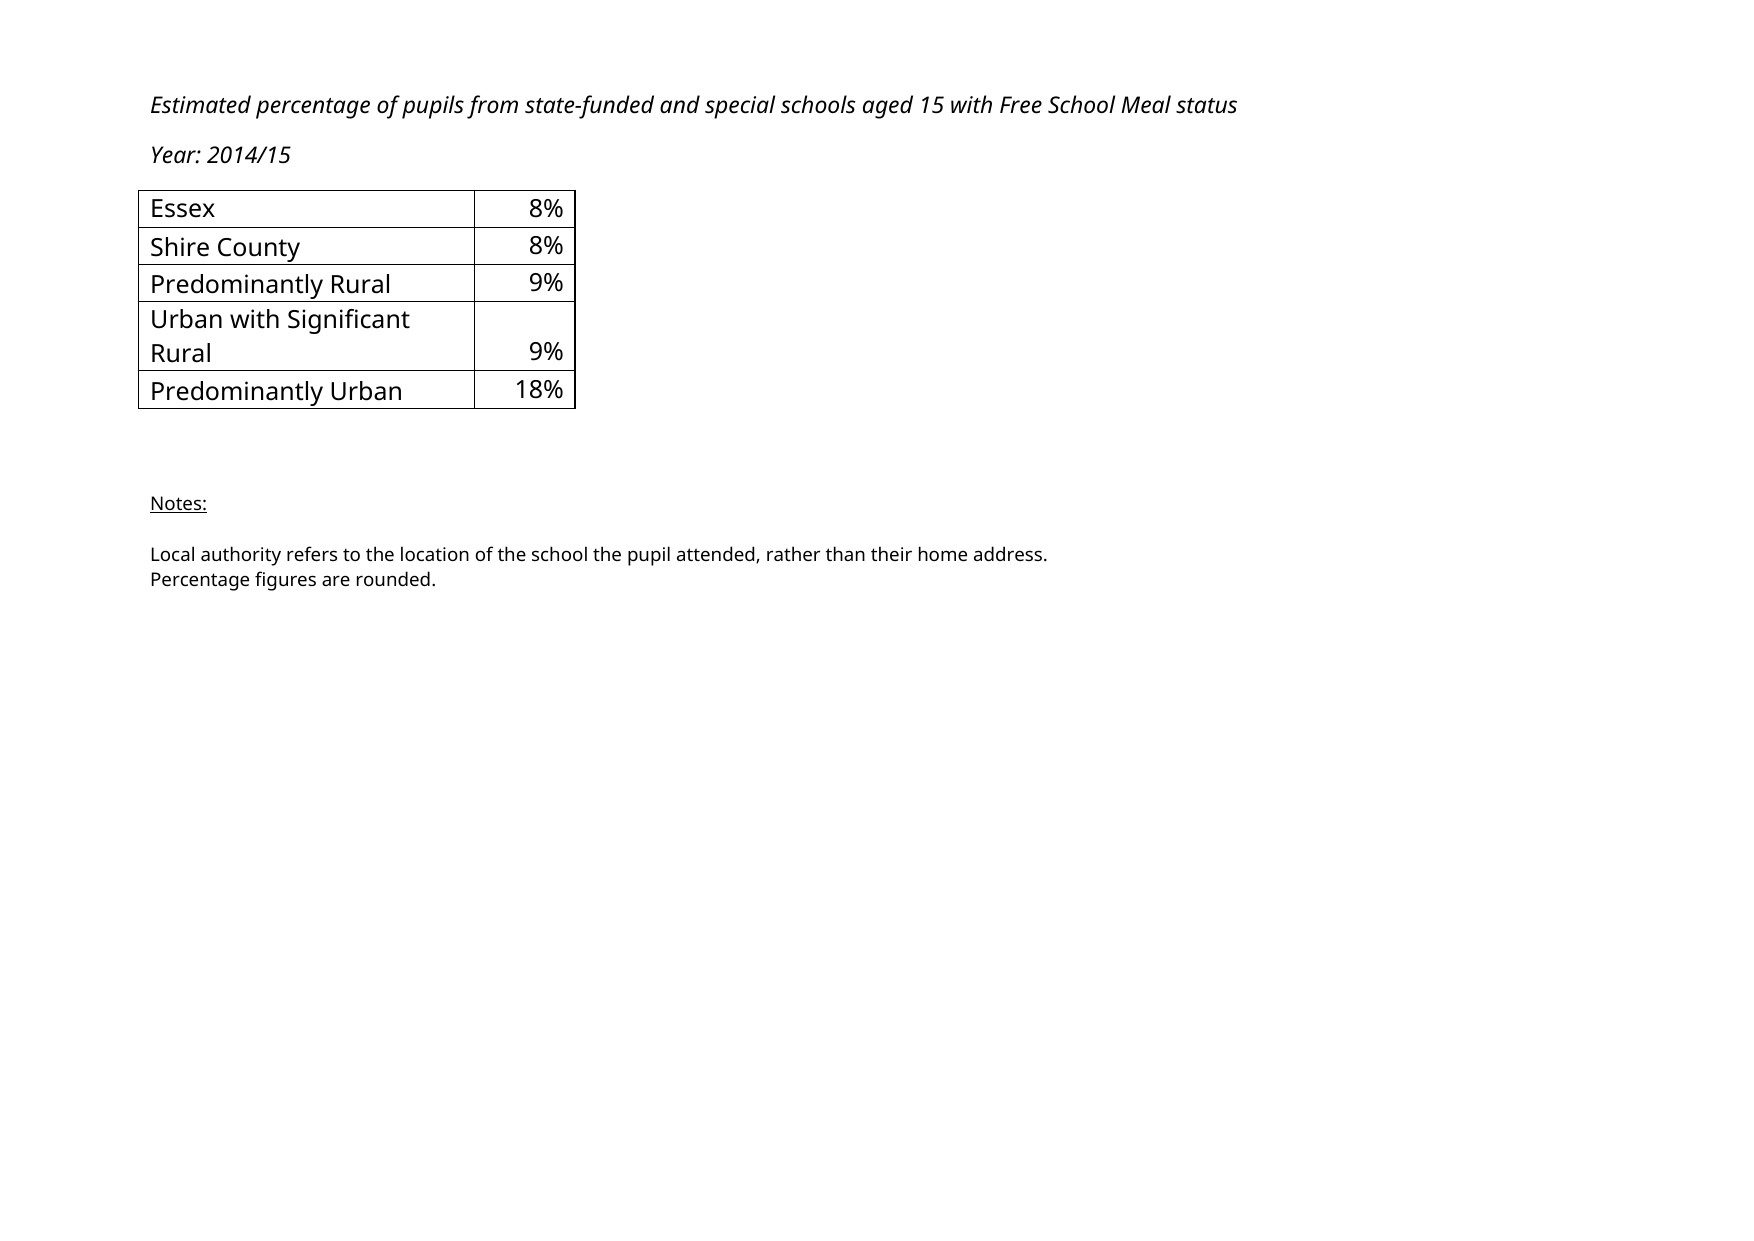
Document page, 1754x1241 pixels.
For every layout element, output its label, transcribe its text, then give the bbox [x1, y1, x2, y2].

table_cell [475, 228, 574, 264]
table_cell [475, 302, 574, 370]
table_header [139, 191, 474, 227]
text Percentage figures are rounded. [150, 567, 1604, 592]
text Local authority refers to the location of the school the pupil attended, rather than their home address. [150, 541, 1604, 567]
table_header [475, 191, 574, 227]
text Notes: [150, 490, 1604, 516]
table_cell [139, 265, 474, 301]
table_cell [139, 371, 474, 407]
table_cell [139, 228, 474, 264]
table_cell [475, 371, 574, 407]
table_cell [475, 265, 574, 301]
text Year: 2014/15 [150, 139, 1604, 170]
text Estimated percentage of pupils from state-funded and special schools aged 15 with Free School Meal status [150, 89, 1604, 120]
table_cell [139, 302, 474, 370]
